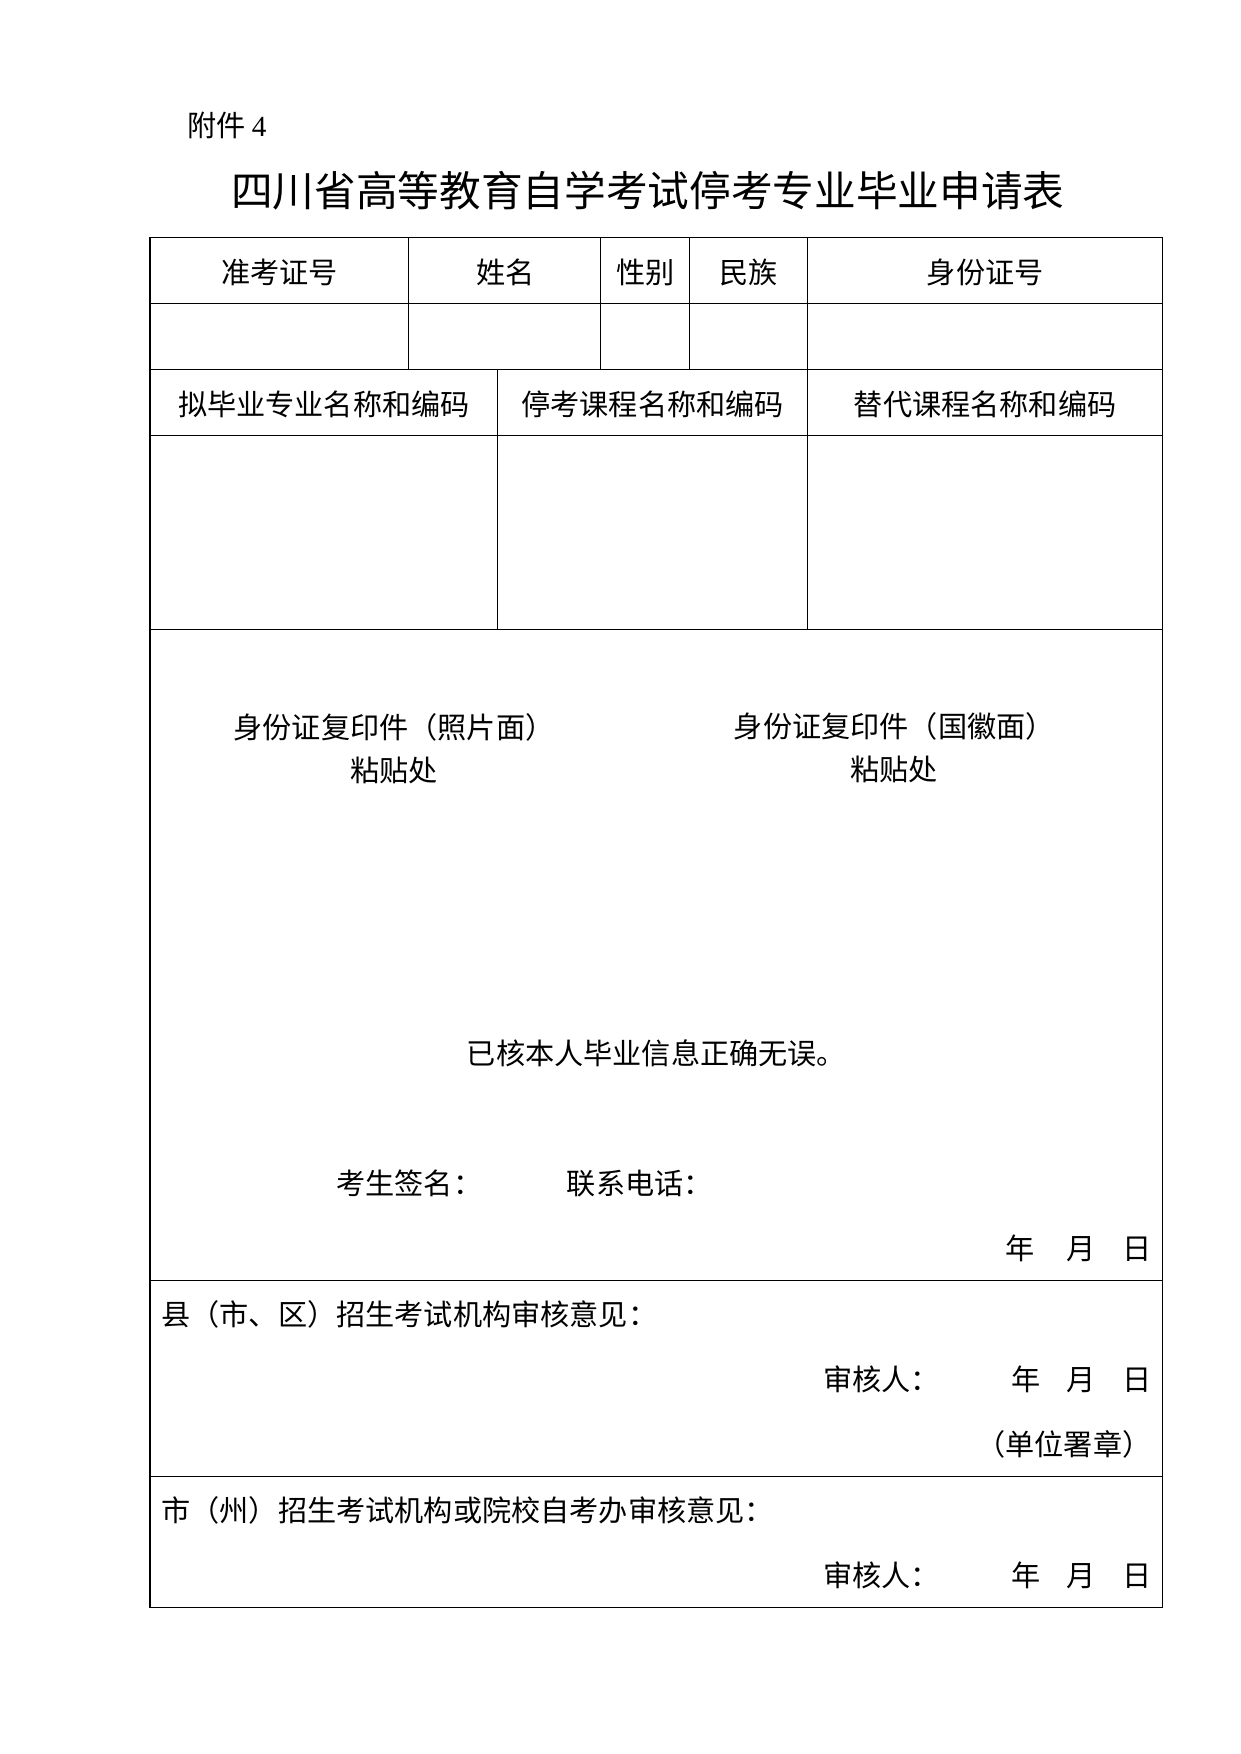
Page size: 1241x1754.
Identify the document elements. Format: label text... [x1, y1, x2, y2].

table_cell [151, 304, 408, 369]
table_cell [498, 436, 807, 628]
table_cell [409, 304, 600, 369]
table_cell [808, 304, 1162, 369]
table_cell [690, 304, 807, 369]
table_cell [151, 436, 497, 628]
text 附件4 [187, 91, 1107, 156]
table_cell 县（市、区）招生考试机构审核意见： 审核人： 年 月 日 （单位署章） [151, 1281, 1162, 1476]
table_cell 拟毕业专业名称和编码 [151, 370, 497, 435]
table_header 性别 [601, 238, 689, 303]
table_cell 停考课程名称和编码 [498, 370, 807, 435]
table_header 民族 [690, 238, 807, 303]
table_cell 已核本人毕业信息正确无误。 考生签名： 联系电话： 年 月 日 [151, 630, 1162, 1279]
table_header 准考证号 [151, 238, 408, 303]
table_cell [808, 436, 1162, 628]
table_cell [601, 304, 689, 369]
table_header 身份证号 [808, 238, 1162, 303]
table_header 姓名 [409, 238, 600, 303]
text 四川省高等教育自学考试停考专业毕业申请表 [187, 156, 1107, 221]
table_cell 替代课程名称和编码 [808, 370, 1162, 435]
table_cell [151, 1477, 1162, 1607]
